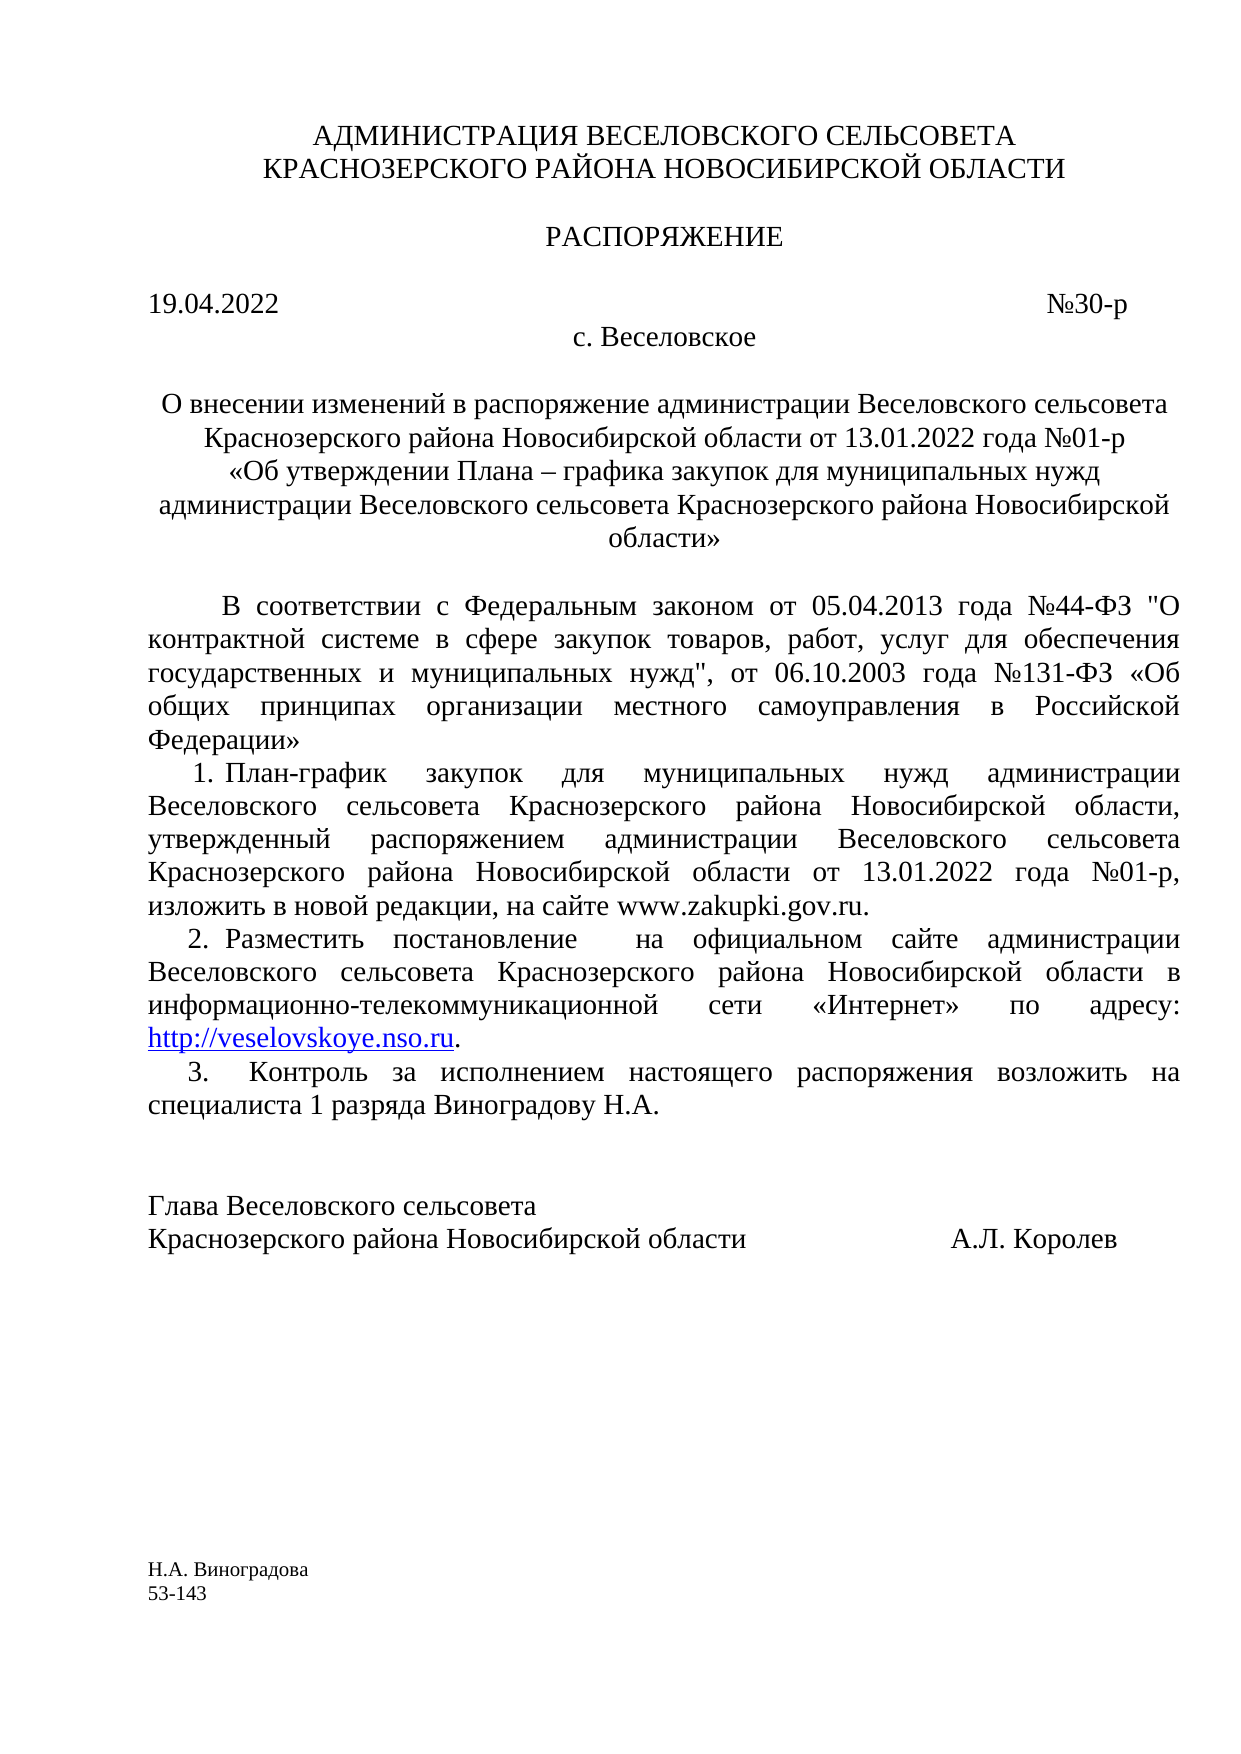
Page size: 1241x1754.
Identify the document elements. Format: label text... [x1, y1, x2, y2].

text Краснозерского района Новосибирской области А.Л. Королев [148, 1222, 1181, 1255]
subtitle В соответствии с Федеральным законом от 05.04.2013 года №44-ФЗ "О контрактной системе в сфере закупок товаров, работ, услуг для обеспечения государственных и муниципальных нужд", от 06.10.2003 года №131-ФЗ «Об общих принципах организации местного самоуправления в Российской Федерации» [148, 588, 1181, 755]
text «Об утверждении Плана – графика закупок для муниципальных нужд администрации Веселовского сельсовета Краснозерского района Новосибирской области» [148, 453, 1181, 554]
list Контроль за исполнением настоящего распоряжения возложить на специалиста 1 разряда Виноградову Н.А. [148, 1054, 1181, 1121]
text РАСПОРЯЖЕНИЕ [148, 219, 1181, 252]
text 19.04.2022 №30-р [148, 286, 1181, 319]
text 53-143 [148, 1581, 1181, 1605]
list План-график закупок для муниципальных нужд администрации Веселовского сельсовета Краснозерского района Новосибирской области, утвержденный распоряжением администрации Веселовского сельсовета Краснозерского района Новосибирской области от 13.01.2022 года №01-р, изложить в новой редакции, на сайте www.zakupki.gov.ru. [148, 755, 1181, 922]
text с. Веселовское [148, 319, 1181, 353]
text АДМИНИСТРАЦИЯ ВЕСЕЛОВСКОГО СЕЛЬСОВЕТА [148, 118, 1181, 152]
list Разместить постановление на официальном сайте администрации Веселовского сельсовета Краснозерского района Новосибирской области в информационно-телекоммуникационной сети «Интернет» по адресу: http://veselovskoye.nso.ru. [148, 922, 1181, 1054]
text О внесении изменений в распоряжение администрации Веселовского сельсовета Краснозерского района Новосибирской области от 13.01.2022 года №01-р [148, 386, 1181, 453]
text Глава Веселовского сельсовета [148, 1188, 1181, 1222]
text КРАСНОЗЕРСКОГО РАЙОНА НОВОСИБИРСКОЙ ОБЛАСТИ [148, 152, 1181, 185]
text Н.А. Виноградова [148, 1557, 1181, 1581]
